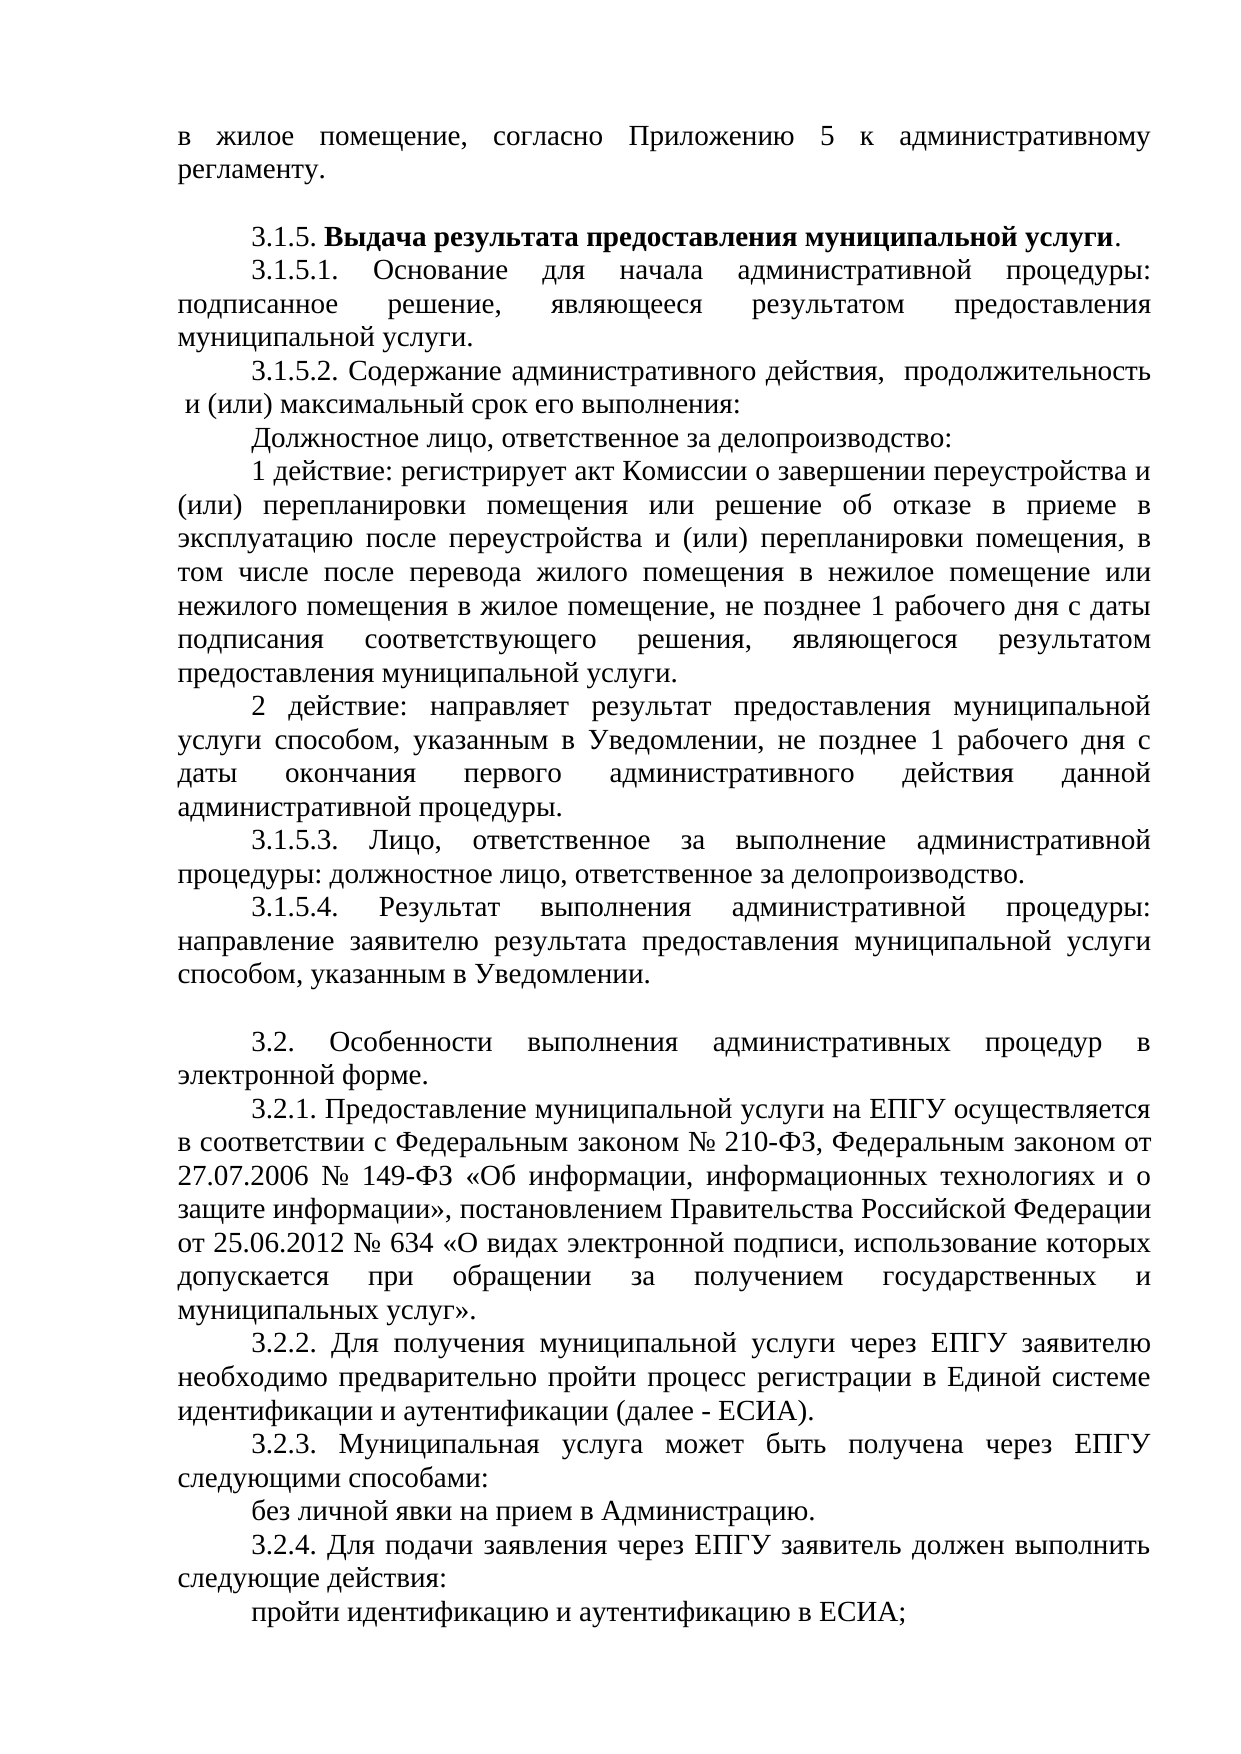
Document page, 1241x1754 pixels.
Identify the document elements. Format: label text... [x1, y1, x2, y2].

text 2 действие: направляет результат предоставления муниципальной услуги способом, указанным в Уведомлении, не позднее 1 рабочего дня с даты окончания первого административного действия данной административной процедуры. [177, 688, 1152, 822]
title 3.1.5.4. Результат выполнения административной процедуры: направление заявителю результата предоставления муниципальной услуги способом, указанным в Уведомлении. [177, 889, 1152, 990]
text 1 действие: регистрирует акт Комиссии о завершении переустройства и (или) перепланировки помещения или решение об отказе в приеме в эксплуатацию после переустройства и (или) перепланировки помещения, в том числе после перевода жилого помещения в нежилое помещение или нежилого помещения в жилое помещение, не позднее 1 рабочего дня с даты подписания соответствующего решения, являющегося результатом предоставления муниципальной услуги. [177, 453, 1152, 688]
text пройти идентификацию и аутентификацию в ЕСИА; [177, 1594, 1152, 1627]
text 3.2.2. Для получения муниципальной услуги через ЕПГУ заявителю необходимо предварительно пройти процесс регистрации в Единой системе идентификации и аутентификации (далее - ЕСИА). [177, 1326, 1152, 1426]
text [177, 118, 1152, 185]
text без личной явки на прием в Администрацию. [177, 1493, 1152, 1527]
text 3.1.5.2. Содержание административного действия, продолжительность и (или) максимальный срок его выполнения: [177, 353, 1152, 420]
text 3.2.3. Муниципальная услуга может быть получена через ЕПГУ следующими способами: [177, 1426, 1152, 1493]
text 3.1.5. Выдача результата предоставления муниципальной услуги. [177, 219, 1152, 252]
text 3.2.1. Предоставление муниципальной услуги на ЕПГУ осуществляется в соответствии с Федеральным законом № 210-ФЗ, Федеральным законом от 27.07.2006 № 149-ФЗ «Об информации, информационных технологиях и о защите информации», постановлением Правительства Российской Федерации от 25.06.2012 № 634 «О видах электронной подписи, использование которых допускается при обращении за получением государственных и муниципальных услуг». [177, 1091, 1152, 1326]
text 3.2. Особенности выполнения административных процедур в электронной форме. [177, 1024, 1152, 1091]
text 3.1.5.1. Основание для начала административной процедуры: подписанное решение, являющееся результатом предоставления муниципальной услуги. [177, 252, 1152, 353]
text Должностное лицо, ответственное за делопроизводство: [177, 420, 1152, 453]
text 3.2.4. Для подачи заявления через ЕПГУ заявитель должен выполнить следующие действия: [177, 1527, 1152, 1594]
text 3.1.5.3. Лицо, ответственное за выполнение административной процедуры: должностное лицо, ответственное за делопроизводство. [177, 822, 1152, 889]
